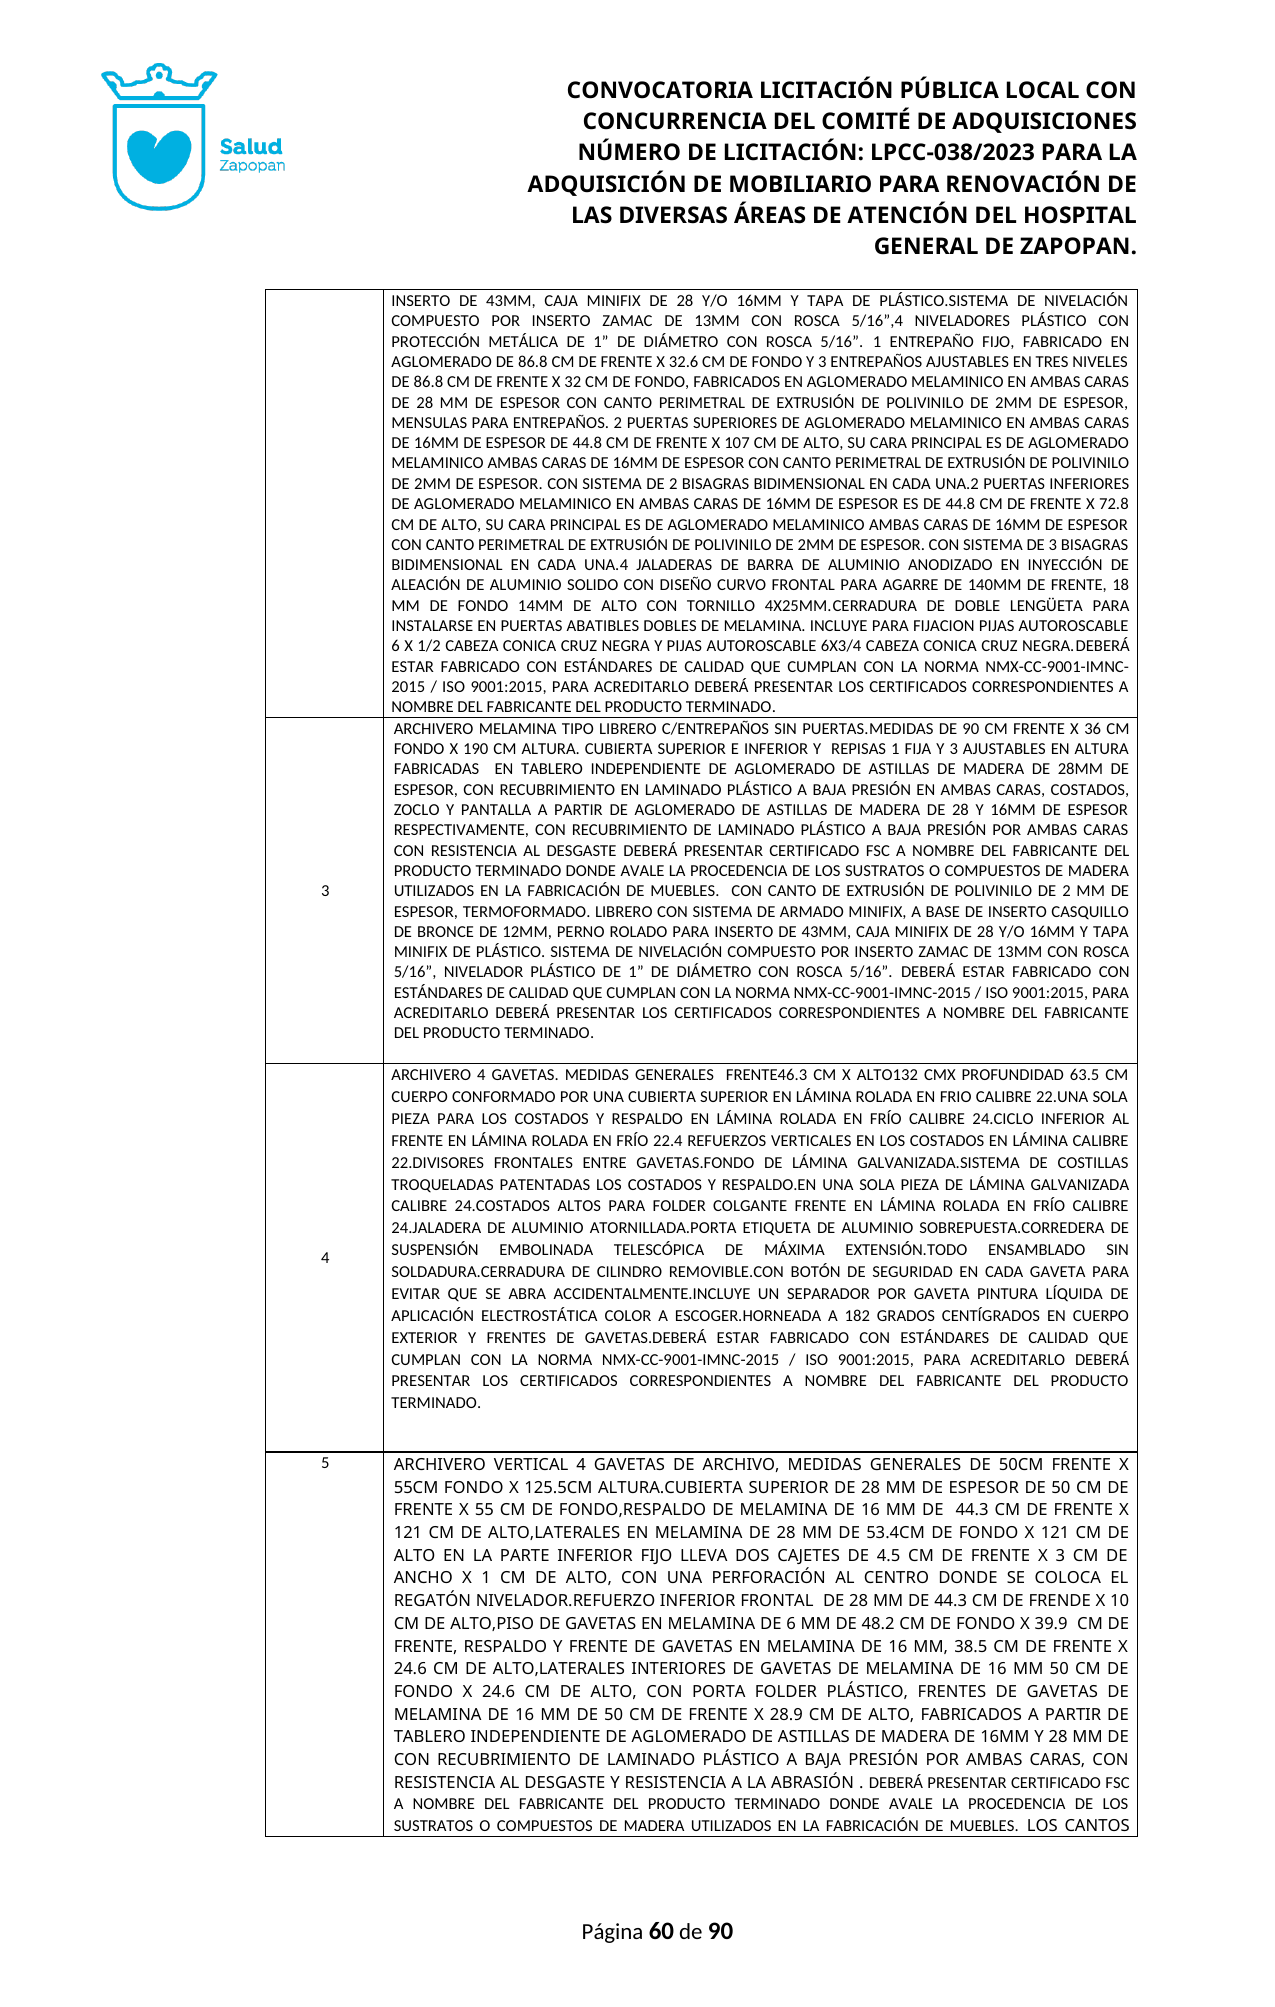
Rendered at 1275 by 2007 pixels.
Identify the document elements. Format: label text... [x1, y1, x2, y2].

table_cell 3 [266, 718, 383, 1063]
table_cell 2 [266, 290, 383, 717]
table_cell 5 [266, 1453, 383, 1836]
table_cell ARCHIVERO 4 GAVETAS. MEDIDAS GENERALES FRENTE46.3 CM X ALTO132 CMX PROFUNDIDAD 63.5 CM CUERPO CONFORMADO POR UNA CUBIERTA SUPERIOR EN LÁMINA ROLADA EN FRIO CALIBRE 22.UNA SOLA PIEZA PARA LOS COSTADOS Y RESPALDO EN LÁMINA ROLADA EN FRÍO CALIBRE 24.CICLO INFERIOR AL FRENTE EN LÁMINA ROLADA EN FRÍO 22.4 REFUERZOS VERTICALES EN LOS COSTADOS EN LÁMINA CALIBRE 22.DIVISORES FRONTALES ENTRE GAVETAS.FONDO DE LÁMINA GALVANIZADA.SISTEMA DE COSTILLAS TROQUELADAS PATENTADAS LOS COSTADOS Y RESPALDO.EN UNA SOLA PIEZA DE LÁMINA GALVANIZADA CALIBRE 24.COSTADOS ALTOS PARA FOLDER COLGANTE FRENTE EN LÁMINA ROLADA EN FRÍO CALIBRE 24.JALADERA DE ALUMINIO ATORNILLADA.PORTA ETIQUETA DE ALUMINIO SOBREPUESTA.CORREDERA DE SUSPENSIÓN EMBOLINADA TELESCÓPICA DE MÁXIMA EXTENSIÓN.TODO ENSAMBLADO SIN SOLDADURA.CERRADURA DE CILINDRO REMOVIBLE.CON BOTÓN DE SEGURIDAD EN CADA GAVETA PARA EVITAR QUE SE ABRA ACCIDENTALMENTE.INCLUYE UN SEPARADOR POR GAVETA PINTURA LÍQUIDA DE APLICACIÓN ELECTROSTÁTICA COLOR A ESCOGER.HORNEADA A 182 GRADOS CENTÍGRADOS EN CUERPO EXTERIOR Y FRENTES DE GAVETAS.DEBERÁ ESTAR FABRICADO CON ESTÁNDARES DE CALIDAD QUE CUMPLAN CON LA NORMA NMX-CC-9001-IMNC-2015 / ISO 9001:2015, PARA ACREDITARLO DEBERÁ PRESENTAR LOS CERTIFICADOS CORRESPONDIENTES A NOMBRE DEL FABRICANTE DEL PRODUCTO TERMINADO. [384, 1064, 1137, 1451]
picture [97, 63, 290, 220]
table_cell ARCHIVERO MELAMINA TIPO LIBRERO C/ENTREPAÑOS SIN PUERTAS.MEDIDAS DE 90 CM FRENTE X 36 CM FONDO X 190 CM ALTURA. CUBIERTA SUPERIOR E INFERIOR Y REPISAS 1 FIJA Y 3 AJUSTABLES EN ALTURA FABRICADAS EN TABLERO INDEPENDIENTE DE AGLOMERADO DE ASTILLAS DE MADERA DE 28MM DE ESPESOR, CON RECUBRIMIENTO EN LAMINADO PLÁSTICO A BAJA PRESIÓN EN AMBAS CARAS, COSTADOS, ZOCLO Y PANTALLA A PARTIR DE AGLOMERADO DE ASTILLAS DE MADERA DE 28 Y 16MM DE ESPESOR RESPECTIVAMENTE, CON RECUBRIMIENTO DE LAMINADO PLÁSTICO A BAJA PRESIÓN POR AMBAS CARAS CON RESISTENCIA AL DESGASTE DEBERÁ PRESENTAR CERTIFICADO FSC A NOMBRE DEL FABRICANTE DEL PRODUCTO TERMINADO DONDE AVALE LA PROCEDENCIA DE LOS SUSTRATOS O COMPUESTOS DE MADERA UTILIZADOS EN LA FABRICACIÓN DE MUEBLES. CON CANTO DE EXTRUSIÓN DE POLIVINILO DE 2 MM DE ESPESOR, TERMOFORMADO. LIBRERO CON SISTEMA DE ARMADO MINIFIX, A BASE DE INSERTO CASQUILLO DE BRONCE DE 12MM, PERNO ROLADO PARA INSERTO DE 43MM, CAJA MINIFIX DE 28 Y/O 16MM Y TAPA MINIFIX DE PLÁSTICO. SISTEMA DE NIVELACIÓN COMPUESTO POR INSERTO ZAMAC DE 13MM CON ROSCA 5/16”, NIVELADOR PLÁSTICO DE 1” DE DIÁMETRO CON ROSCA 5/16”. DEBERÁ ESTAR FABRICADO CON ESTÁNDARES DE CALIDAD QUE CUMPLAN CON LA NORMA NMX-CC-9001-IMNC-2015 / ISO 9001:2015, PARA ACREDITARLO DEBERÁ PRESENTAR LOS CERTIFICADOS CORRESPONDIENTES A NOMBRE DEL FABRICANTE DEL PRODUCTO TERMINADO. [384, 718, 1137, 1063]
picture [108, 67, 211, 95]
table_cell 4 [266, 1064, 383, 1451]
